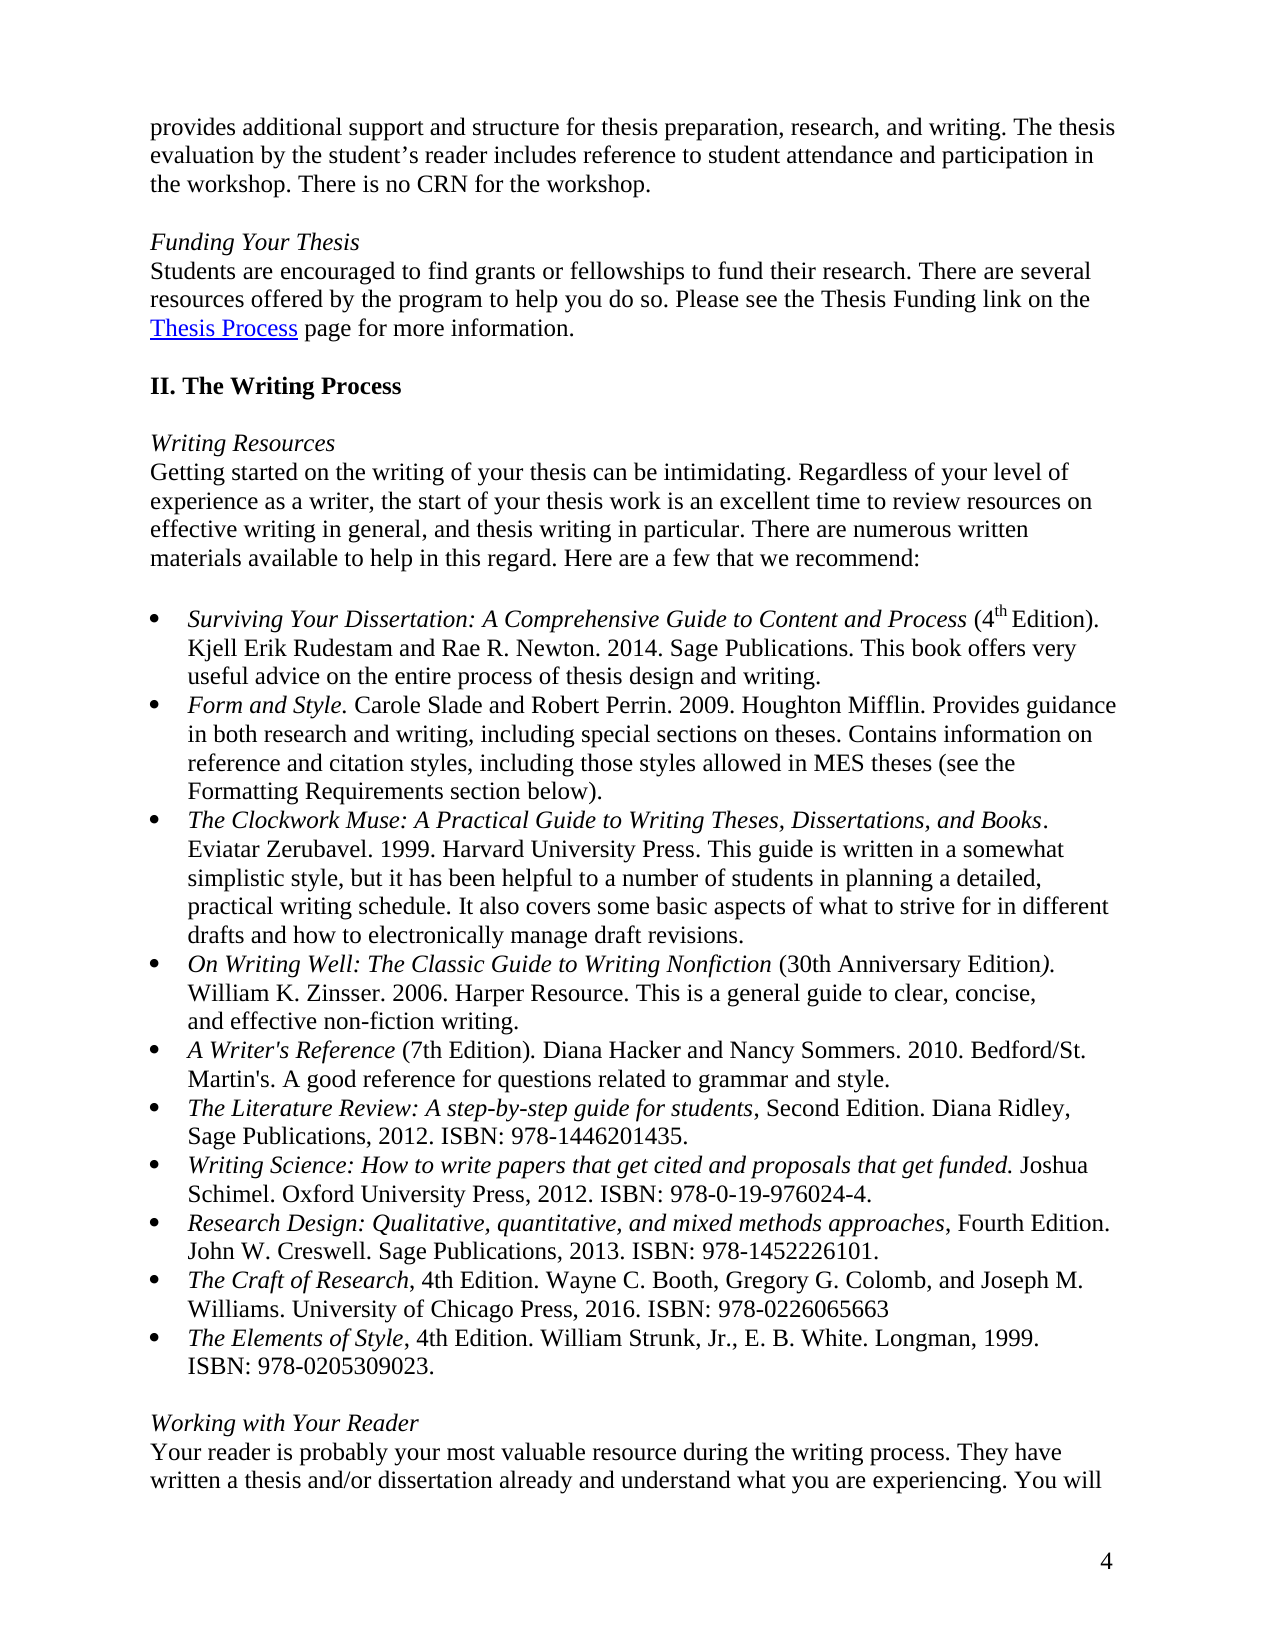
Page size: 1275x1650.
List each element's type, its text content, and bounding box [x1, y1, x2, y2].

list A Writer's Reference (7th Edition). Diana Hacker and Nancy Sommers. 2010. Bedford/St. Martin's. A good reference for questions related to grammar and style. [150, 1035, 1087, 1093]
text Students are encouraged to find grants or fellowships to fund their research. There are several resources offered by the program to help you do so. Please see the Thesis Funding link on the Thesis Process page for more information. [150, 256, 1092, 342]
text Working with Your Reader [150, 1408, 1135, 1437]
list The Clockwork Muse: A Practical Guide to Writing Theses, Dissertations, and Books. Eviatar Zerubavel. 1999. Harvard University Press. This guide is written in a somewhat simplistic style, but it has been helpful to a number of students in planning a detailed, practical writing schedule. It also covers some basic aspects of what to strive for in different drafts and how to electronically manage draft revisions. [150, 805, 1115, 949]
list Writing Science: How to write papers that get cited and proposals that get funded. Joshua Schimel. Oxford University Press, 2012. ISBN: 978-0-19-976024-4. [150, 1150, 1089, 1208]
list Surviving Your Dissertation: A Comprehensive Guide to Content and Process (4th Edition). Kjell Erik Rudestam and Rae R. Newton. 2014. Sage Publications. This book offers very useful advice on the entire process of thesis design and writing. [150, 601, 1102, 690]
text Getting started on the writing of your thesis can be intimidating. Regardless of your level of experience as a writer, the start of your thesis work is an excellent time to review resources on effective writing in general, and thesis writing in particular. There are numerous written materials available to help in this regard. Here are a few that we recommend: [150, 457, 1112, 572]
text provides additional support and structure for thesis preparation, research, and writing. The thesis evaluation by the student’s reader includes reference to student attendance and participation in the workshop. There is no CRN for the workshop. [150, 112, 1118, 198]
list On Writing Well: The Classic Guide to Writing Nonfiction (30th Anniversary Edition). William K. Zinsser. 2006. Harper Resource. This is a general guide to clear, concise, and effective non-fiction writing. [150, 949, 1079, 1035]
list The Craft of Research, 4th Edition. Wayne C. Booth, Gregory G. Colomb, and Joseph M. Williams. University of Chicago Press, 2016. ISBN: 978-0226065663 [150, 1265, 1084, 1323]
list Form and Style. Carole Slade and Robert Perrin. 2009. Houghton Mifflin. Provides guidance in both research and writing, including special sections on theses. Contains information on reference and citation styles, including those styles allowed in MES theses (see the Formatting Requirements section below). [150, 690, 1117, 805]
text Funding Your Thesis [150, 227, 1135, 256]
list Research Design: Qualitative, quantitative, and mixed methods approaches, Fourth Edition. John W. Creswell. Sage Publications, 2013. ISBN: 978-1452226101. [150, 1208, 1111, 1265]
text Your reader is probably your most valuable resource during the writing process. They have written a thesis and/or dissertation already and understand what you are experiencing. You will [150, 1437, 1104, 1494]
list The Literature Review: A step-by-step guide for students, Second Edition. Diana Ridley, Sage Publications, 2012. ISBN: 978-1446201435. [150, 1093, 1071, 1150]
subtitle The Writing Process [150, 371, 1135, 400]
list The Elements of Style, 4th Edition. William Strunk, Jr., E. B. White. Longman, 1999. ISBN: 978-0205309023. [150, 1323, 1109, 1380]
text Writing Resources [150, 428, 1135, 457]
